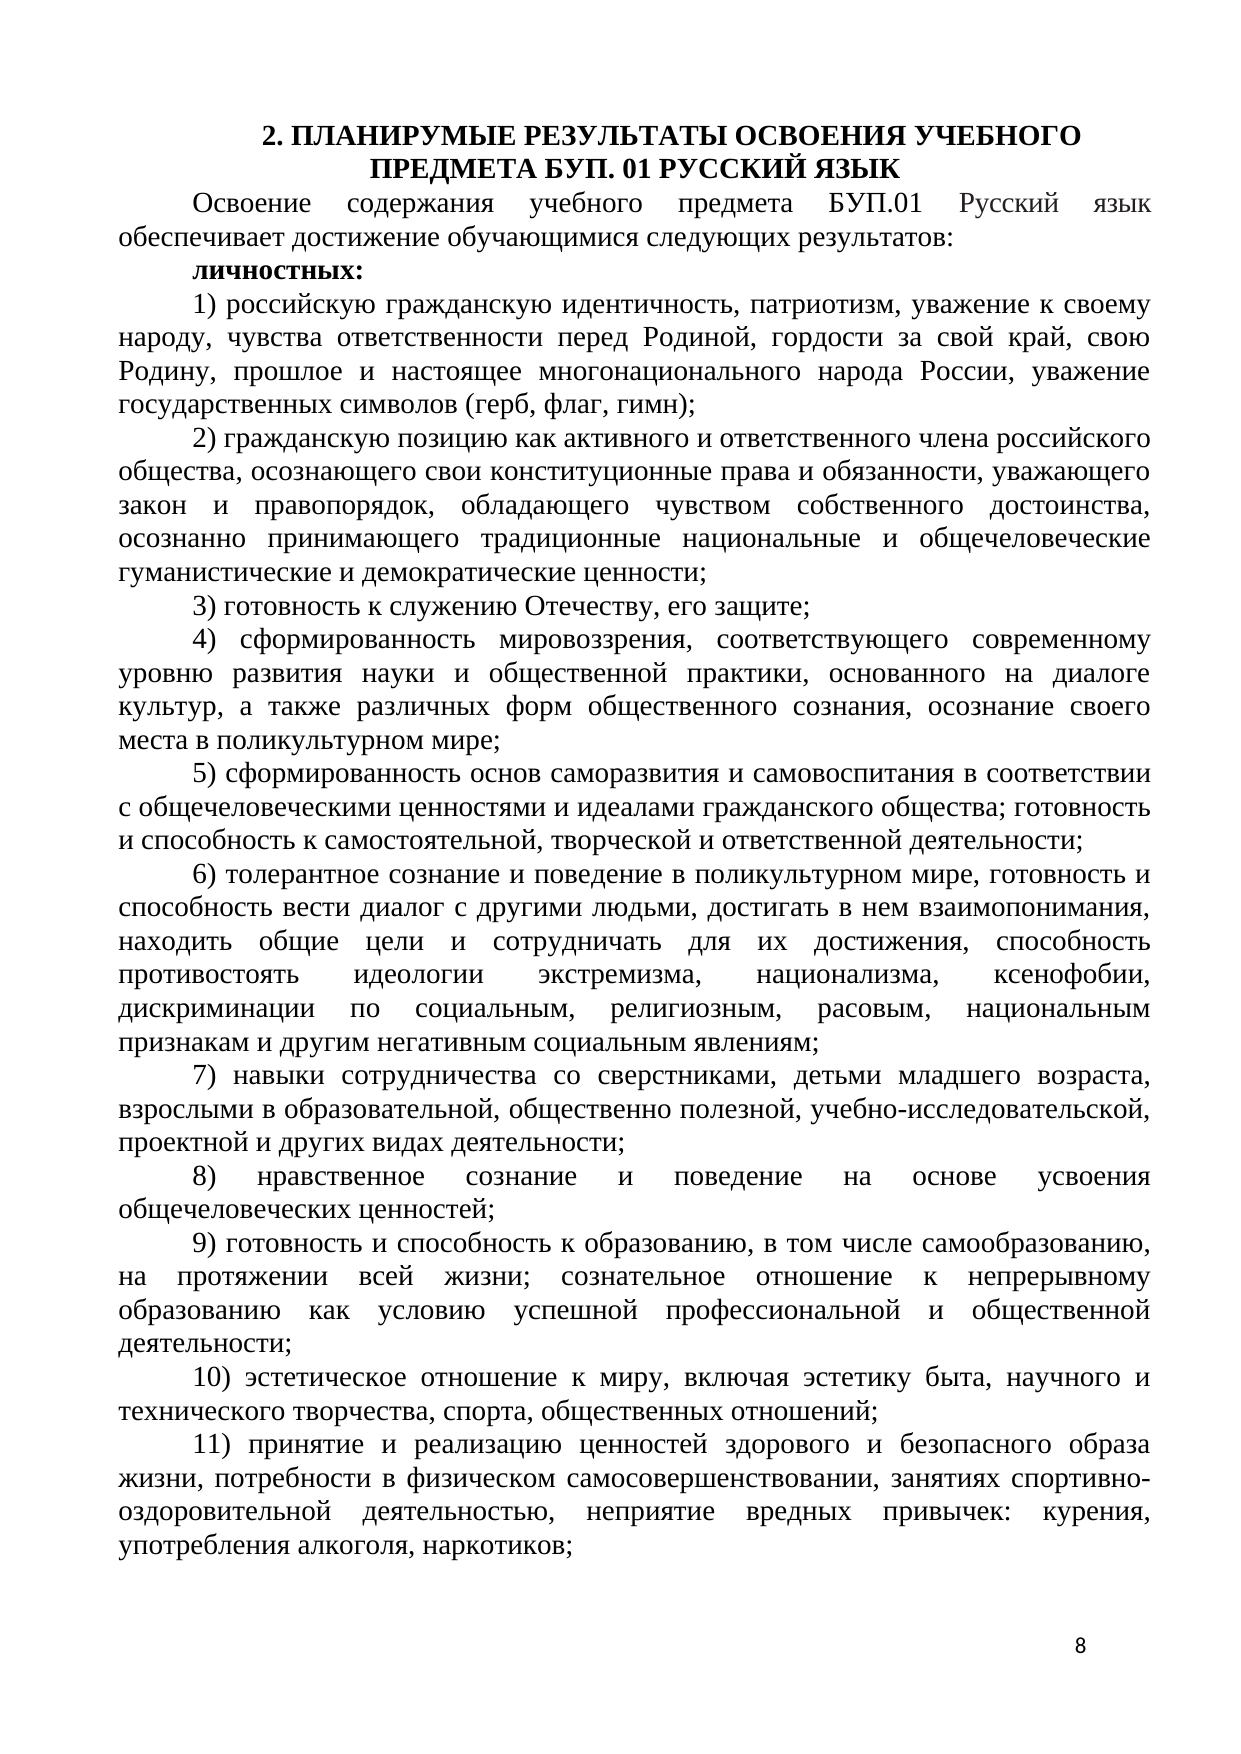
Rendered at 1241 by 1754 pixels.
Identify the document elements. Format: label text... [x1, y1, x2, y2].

text 2) гражданскую позицию как активного и ответственного члена российского общества, осознающего свои конституционные права и обязанности, уважающего закон и правопорядок, обладающего чувством собственного достоинства, осознанно принимающего традиционные национальные и общечеловеческие гуманистические и демократические ценности; [118, 420, 1152, 588]
text 7) навыки сотрудничества со сверстниками, детьми младшего возраста, взрослыми в образовательной, общественно полезной, учебно-исследовательской, проектной и других видах деятельности; [118, 1057, 1152, 1158]
text 5) сформированность основ саморазвития и самовоспитания в соответствии с общечеловеческими ценностями и идеалами гражданского общества; готовность и способность к самостоятельной, творческой и ответственной деятельности; [118, 755, 1152, 856]
text 2. Планирумые результаты освоения учебного предмета БУП. 01 РУССКИЙ ЯЗЫК [118, 118, 1152, 185]
text 6) толерантное сознание и поведение в поликультурном мире, готовность и способность вести диалог с другими людьми, достигать в нем взаимопонимания, находить общие цели и сотрудничать для их достижения, способность противостоять идеологии экстремизма, национализма, ксенофобии, дискриминации по социальным, религиозным, расовым, национальным признакам и другим негативным социальным явлениям; [118, 856, 1152, 1057]
text 3) готовность к служению Отечеству, его защите; [118, 588, 1152, 621]
text 9) готовность и способность к образованию, в том числе самообразованию, на протяжении всей жизни; сознательное отношение к непрерывному образованию как условию успешной профессиональной и общественной деятельности; [118, 1225, 1152, 1359]
text 10) эстетическое отношение к миру, включая эстетику быта, научного и технического творчества, спорта, общественных отношений; [118, 1359, 1152, 1426]
text Освоение содержания учебного предмета БУП.01 Русский язык обеспечивает достижение обучающимися следующих результатов: [118, 185, 1152, 252]
text 4) сформированность мировоззрения, соответствующего современному уровню развития науки и общественной практики, основанного на диалоге культур, а также различных форм общественного сознания, осознание своего места в поликультурном мире; [118, 621, 1152, 755]
text 11) принятие и реализацию ценностей здорового и безопасного образа жизни, потребности в физическом самосовершенствовании, занятиях спортивно-оздоровительной деятельностью, неприятие вредных привычек: курения, употребления алкоголя, наркотиков; [118, 1426, 1152, 1560]
text личностных: [118, 252, 1152, 286]
text 1) российскую гражданскую идентичность, патриотизм, уважение к своему народу, чувства ответственности перед Родиной, гордости за свой край, свою Родину, прошлое и настоящее многонационального народа России, уважение государственных символов (герб, флаг, гимн); [118, 286, 1152, 420]
text 8) нравственное сознание и поведение на основе усвоения общечеловеческих ценностей; [118, 1158, 1152, 1225]
